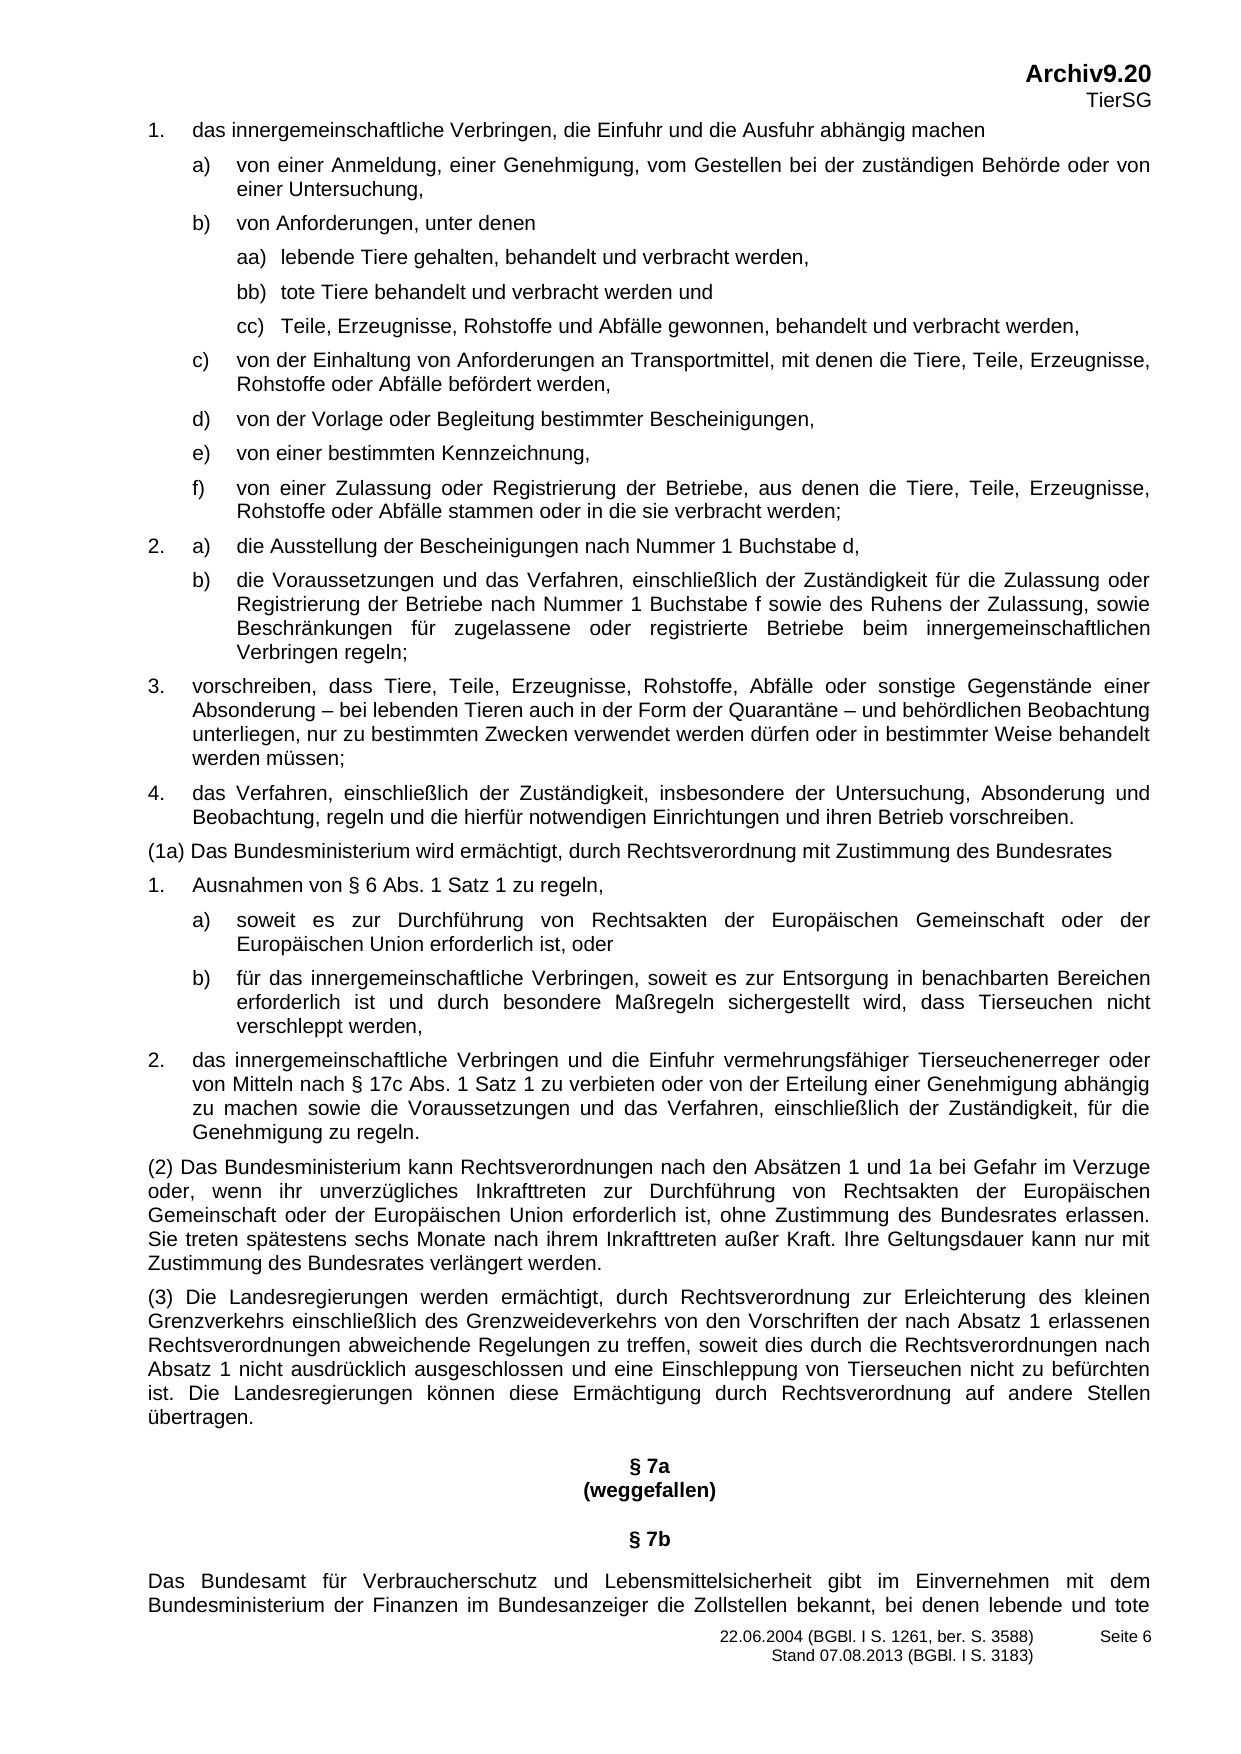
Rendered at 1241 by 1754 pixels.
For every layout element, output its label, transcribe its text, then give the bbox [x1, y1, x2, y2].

text (3) Die Landesregierungen werden ermächtigt, durch Rechtsverordnung zur Erleichterung des kleinen Grenzverkehrs einschließlich des Grenzweideverkehrs von den Vorschriften der nach Absatz 1 erlassenen Rechtsverordnungen abweichende Regelungen zu treffen, soweit dies durch die Rechtsverordnungen nach Absatz 1 nicht ausdrücklich ausgeschlossen und eine Einschleppung von Tierseuchen nicht zu befürchten ist. Die Landesregierungen können diese Ermächtigung durch Rechtsverordnung auf andere Stellen übertragen. [148, 1285, 1152, 1428]
text aa) lebende Tiere gehalten, behandelt und verbracht werden, [148, 245, 1152, 269]
text 2. a) die Ausstellung der Bescheinigungen nach Nummer 1 Buchstabe d, [148, 534, 1152, 558]
text 1. Ausnahmen von § 6 Abs. 1 Satz 1 zu regeln, [148, 873, 1152, 897]
text d) von der Vorlage oder Begleitung bestimmter Bescheinigungen, [148, 407, 1152, 431]
text a) von einer Anmeldung, einer Genehmigung, vom Gestellen bei der zuständigen Behörde oder von einer Untersuchung, [148, 152, 1152, 200]
text cc) Teile, Erzeugnisse, Rohstoffe und Abfälle gewonnen, behandelt und verbracht werden, [148, 314, 1152, 338]
text 2. das innergemeinschaftliche Verbringen und die Einfuhr vermehrungsfähiger Tierseuchenerreger oder von Mitteln nach § 17c Abs. 1 Satz 1 zu verbieten oder von der Erteilung einer Genehmigung abhängig zu machen sowie die Voraussetzungen und das Verfahren, einschließlich der Zuständigkeit, für die Genehmigung zu regeln. [148, 1048, 1152, 1144]
text b) von Anforderungen, unter denen [148, 211, 1152, 235]
text 4. das Verfahren, einschließlich der Zuständigkeit, insbesondere der Untersuchung, Absonderung und Beobachtung, regeln und die hierfür notwendigen Einrichtungen und ihren Betrieb vorschreiben. [148, 781, 1152, 828]
text (2) Das Bundesministerium kann Rechtsverordnungen nach den Absätzen 1 und 1a bei Gefahr im Verzuge oder, wenn ihr unverzügliches Inkrafttreten zur Durchführung von Rechtsakten der Europäischen Gemeinschaft oder der Europäischen Union erforderlich ist, ohne Zustimmung des Bundesrates erlassen. Sie treten spätestens sechs Monate nach ihrem Inkrafttreten außer Kraft. Ihre Geltungsdauer kann nur mit Zustimmung des Bundesrates verlängert werden. [148, 1154, 1152, 1274]
text a) soweit es zur Durchführung von Rechtsakten der Europäischen Gemeinschaft oder der Europäischen Union erforderlich ist, oder [148, 908, 1152, 956]
subtitle § 7a (weggefallen) [148, 1453, 1152, 1501]
text f) von einer Zulassung oder Registrierung der Betriebe, aus denen die Tiere, Teile, Erzeugnisse, Rohstoffe oder Abfälle stammen oder in die sie verbracht werden; [148, 475, 1152, 523]
text c) von der Einhaltung von Anforderungen an Transportmittel, mit denen die Tiere, Teile, Erzeugnisse, Rohstoffe oder Abfälle befördert werden, [148, 348, 1152, 396]
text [148, 1569, 1152, 1617]
text bb) tote Tiere behandelt und verbracht werden und [148, 279, 1152, 303]
text 1. das innergemeinschaftliche Verbringen, die Einfuhr und die Ausfuhr abhängig machen [148, 118, 1152, 142]
text (1a) Das Bundesministerium wird ermächtigt, durch Rechtsverordnung mit Zustimmung des Bundesrates [148, 839, 1152, 863]
text e) von einer bestimmten Kennzeichnung, [148, 441, 1152, 465]
text b) für das innergemeinschaftliche Verbringen, soweit es zur Entsorgung in benachbarten Bereichen erforderlich ist und durch besondere Maßregeln sichergestellt wird, dass Tierseuchen nicht verschleppt werden, [148, 966, 1152, 1038]
subtitle § 7b [148, 1526, 1152, 1550]
text 3. vorschreiben, dass Tiere, Teile, Erzeugnisse, Rohstoffe, Abfälle oder sonstige Gegenstände einer Absonderung – bei lebenden Tieren auch in der Form der Quarantäne – und behördlichen Beobachtung unterliegen, nur zu bestimmten Zwecken verwendet werden dürfen oder in bestimmter Weise behandelt werden müssen; [148, 674, 1152, 770]
text b) die Voraussetzungen und das Verfahren, einschließlich der Zuständigkeit für die Zulassung oder Registrierung der Betriebe nach Nummer 1 Buchstabe f sowie des Ruhens der Zulassung, sowie Beschränkungen für zugelassene oder registrierte Betriebe beim innergemeinschaftlichen Verbringen regeln; [148, 568, 1152, 664]
